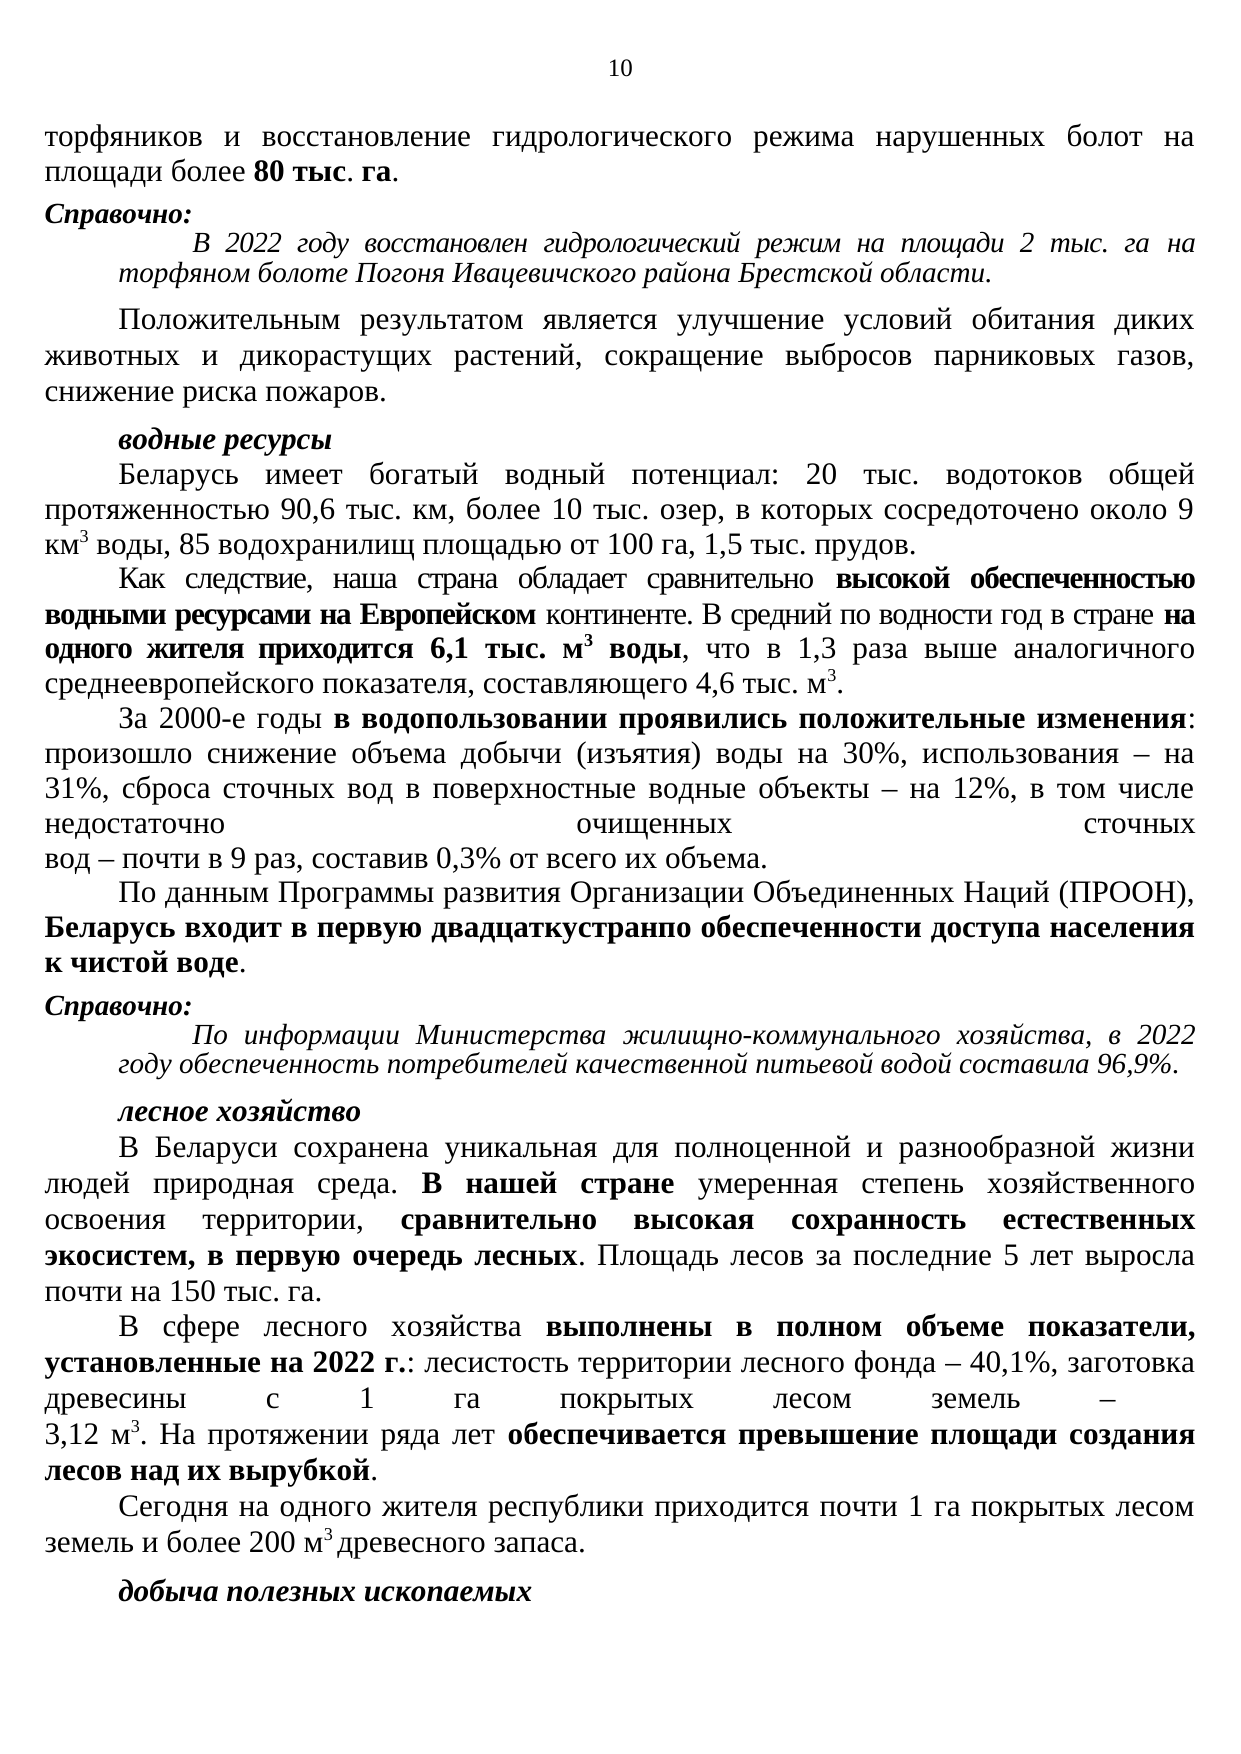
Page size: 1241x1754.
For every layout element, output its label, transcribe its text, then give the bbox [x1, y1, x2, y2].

text водные ресурсы [44, 421, 1196, 457]
text Положительным результатом является улучшение условий обитания диких животных и дикорастущих растений, сокращение выбросов парниковых газов, снижение риска пожаров. [44, 300, 1196, 408]
text добыча полезных ископаемых [44, 1572, 1196, 1608]
text Как следствие, наша страна обладает сравнительно высокой обеспеченностью водными ресурсами на Европейском континенте. В средний по водности год в стране на одного жителя приходится 6,1 тыс. м3 воды, что в 1,3 раза выше аналогичного среднеевропейского показателя, составляющего 4,6 тыс. м3. [44, 561, 1196, 701]
text За 2000-е годы в водопользовании проявились положительные изменения: произошло снижение объема добычи (изъятия) воды на 30%, использования – на 31%, сброса сточных вод в поверхностные водные объекты – на 12%, в том числе недостаточно очищенных сточных вод – почти в 9 раз, составив 0,3% от всего их объема. [44, 701, 1196, 875]
text Беларусь имеет богатый водный потенциал: 20 тыс. водотоков общей протяженностью 90,6 тыс. км, более 10 тыс. озер, в которых сосредоточено около 9 км3 воды, 85 водохранилищ площадью от 100 га, 1,5 тыс. прудов. [44, 457, 1196, 561]
text По информации Министерства жилищно-коммунального хозяйства, в 2022 году обеспеченность потребителей качественной питьевой водой составила 96,9%. [118, 1021, 1196, 1079]
text Сегодня на одного жителя республики приходится почти 1 га покрытых лесом земель и более 200 м3 древесного запаса. [44, 1487, 1196, 1559]
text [44, 118, 1196, 188]
text По данным Программы развития Организации Объединенных Наций (ПРООН), Беларусь входит в первую двадцаткустранпо обеспеченности доступа населения к чистой воде. [44, 875, 1196, 979]
text В сфере лесного хозяйства выполнены в полном объеме показатели, установленные на 2022 г.: лесистость территории лесного фонда – 40,1%, заготовка древесины с 1 га покрытых лесом земель – 3,12 м3. На протяжении ряда лет обеспечивается превышение площади создания лесов над их вырубкой. [44, 1308, 1196, 1487]
text лесное хозяйство [44, 1092, 1196, 1128]
text Справочно: [44, 992, 1196, 1021]
text В 2022 году восстановлен гидрологический режим на площади 2 тыс. га на торфяном болоте Погоня Ивацевичского района Брестской области. [118, 229, 1196, 288]
text Справочно: [44, 200, 1196, 229]
text В Беларуси сохранена уникальная для полноценной и разнообразной жизни людей природная среда. В нашей стране умеренная степень хозяйственного освоения территории, сравнительно высокая сохранность естественных экосистем, в первую очередь лесных. Площадь лесов за последние 5 лет выросла почти на 150 тыс. га. [44, 1128, 1196, 1308]
